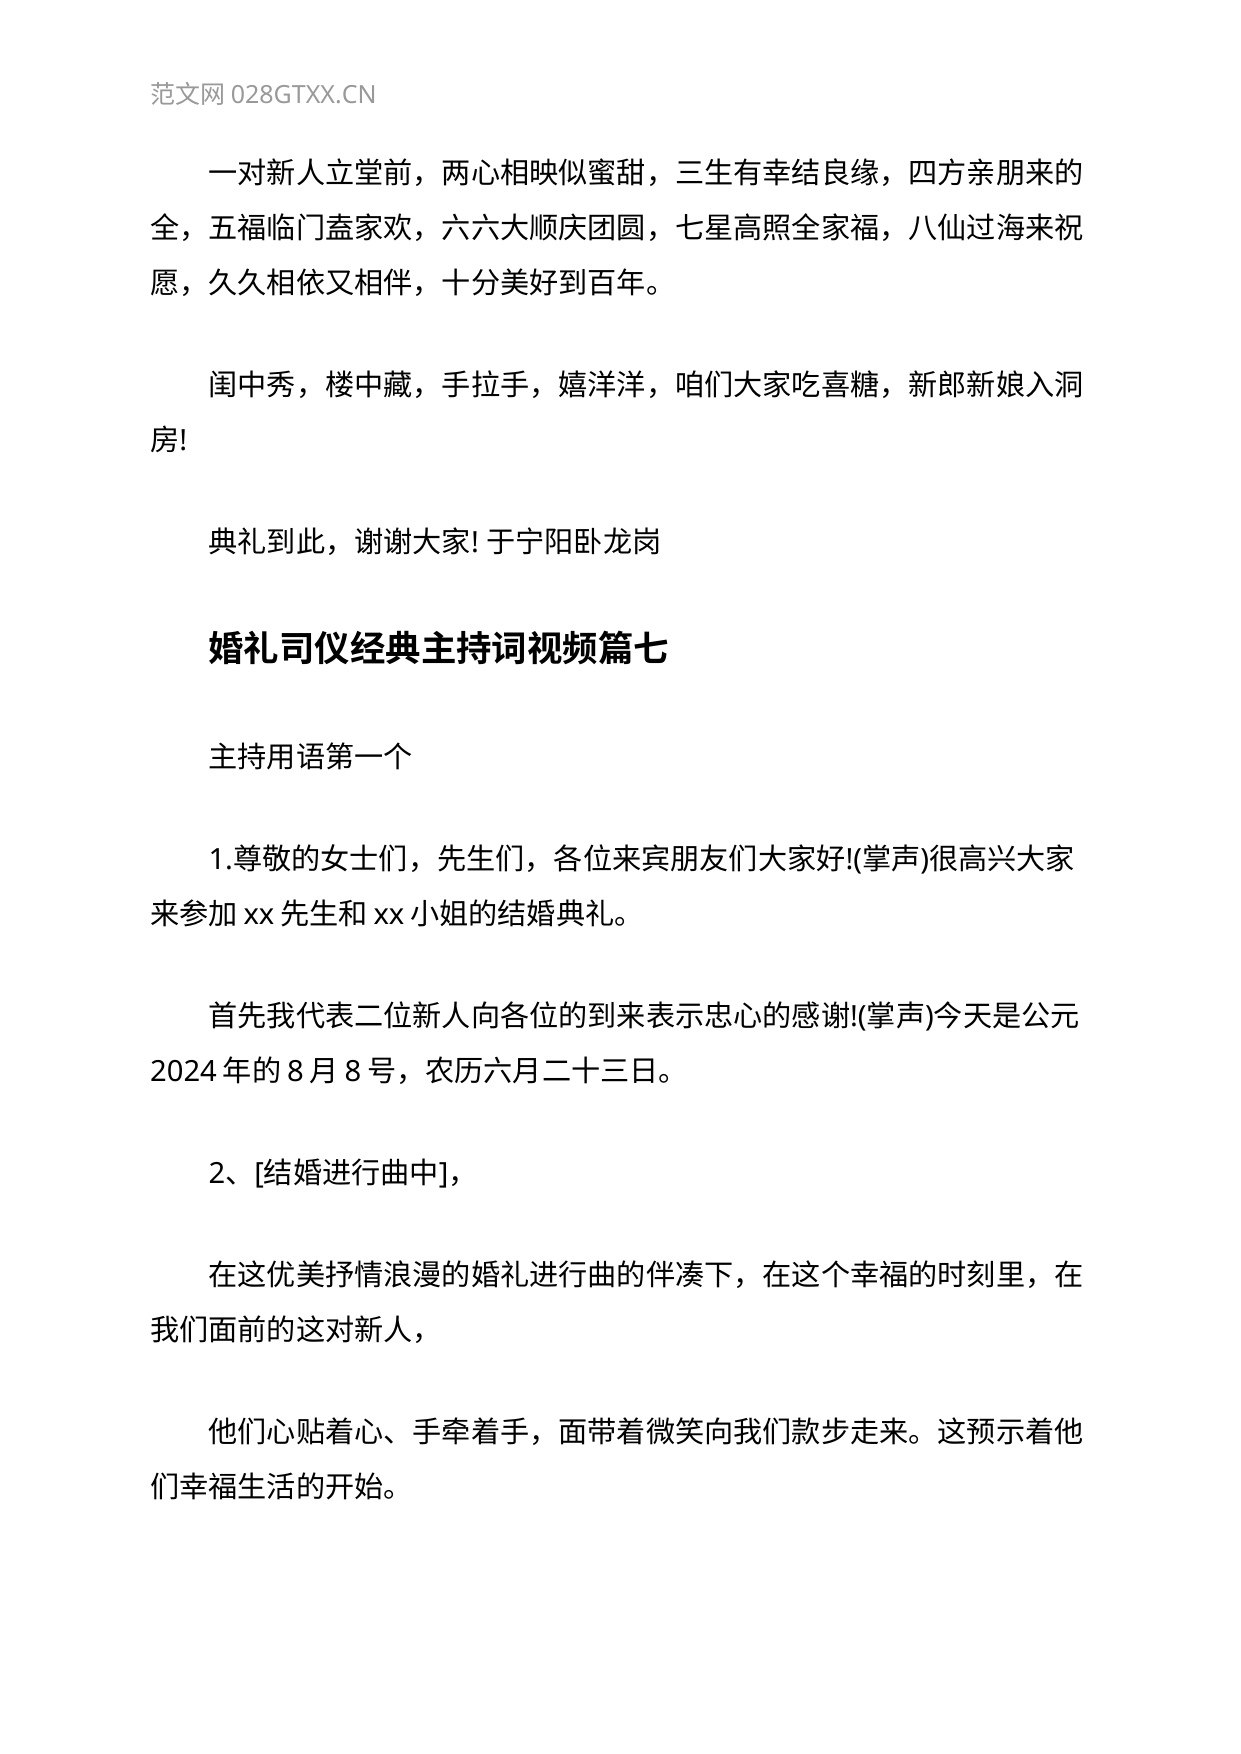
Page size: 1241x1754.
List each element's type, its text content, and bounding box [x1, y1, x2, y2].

text 首先我代表二位新人向各位的到来表示忠心的感谢!(掌声)今天是公元2024年的8月8号，农历六月二十三日。 [150, 993, 1090, 1090]
text 在这优美抒情浪漫的婚礼进行曲的伴凑下，在这个幸福的时刻里，在我们面前的这对新人， [150, 1252, 1090, 1349]
text 主持用语第一个 [150, 734, 1090, 776]
text 2、[结婚进行曲中]， [150, 1149, 1090, 1192]
text 婚礼司仪经典主持词视频篇七 [150, 620, 1090, 672]
text 1.尊敬的女士们，先生们，各位来宾朋友们大家好!(掌声)很高兴大家来参加xx先生和xx小姐的结婚典礼。 [150, 836, 1090, 933]
text 典礼到此，谢谢大家! 于宁阳卧龙岗 [150, 518, 1090, 561]
text 他们心贴着心、手牵着手，面带着微笑向我们款步走来。这预示着他们幸福生活的开始。 [150, 1408, 1090, 1505]
text 一对新人立堂前，两心相映似蜜甜，三生有幸结良缘，四方亲朋来的全，五福临门盍家欢，六六大顺庆团圆，七星高照全家福，八仙过海来祝愿，久久相依又相伴，十分美好到百年。 [150, 150, 1090, 302]
text 闺中秀，楼中藏，手拉手，嬉洋洋，咱们大家吃喜糖，新郎新娘入洞房! [150, 362, 1090, 459]
